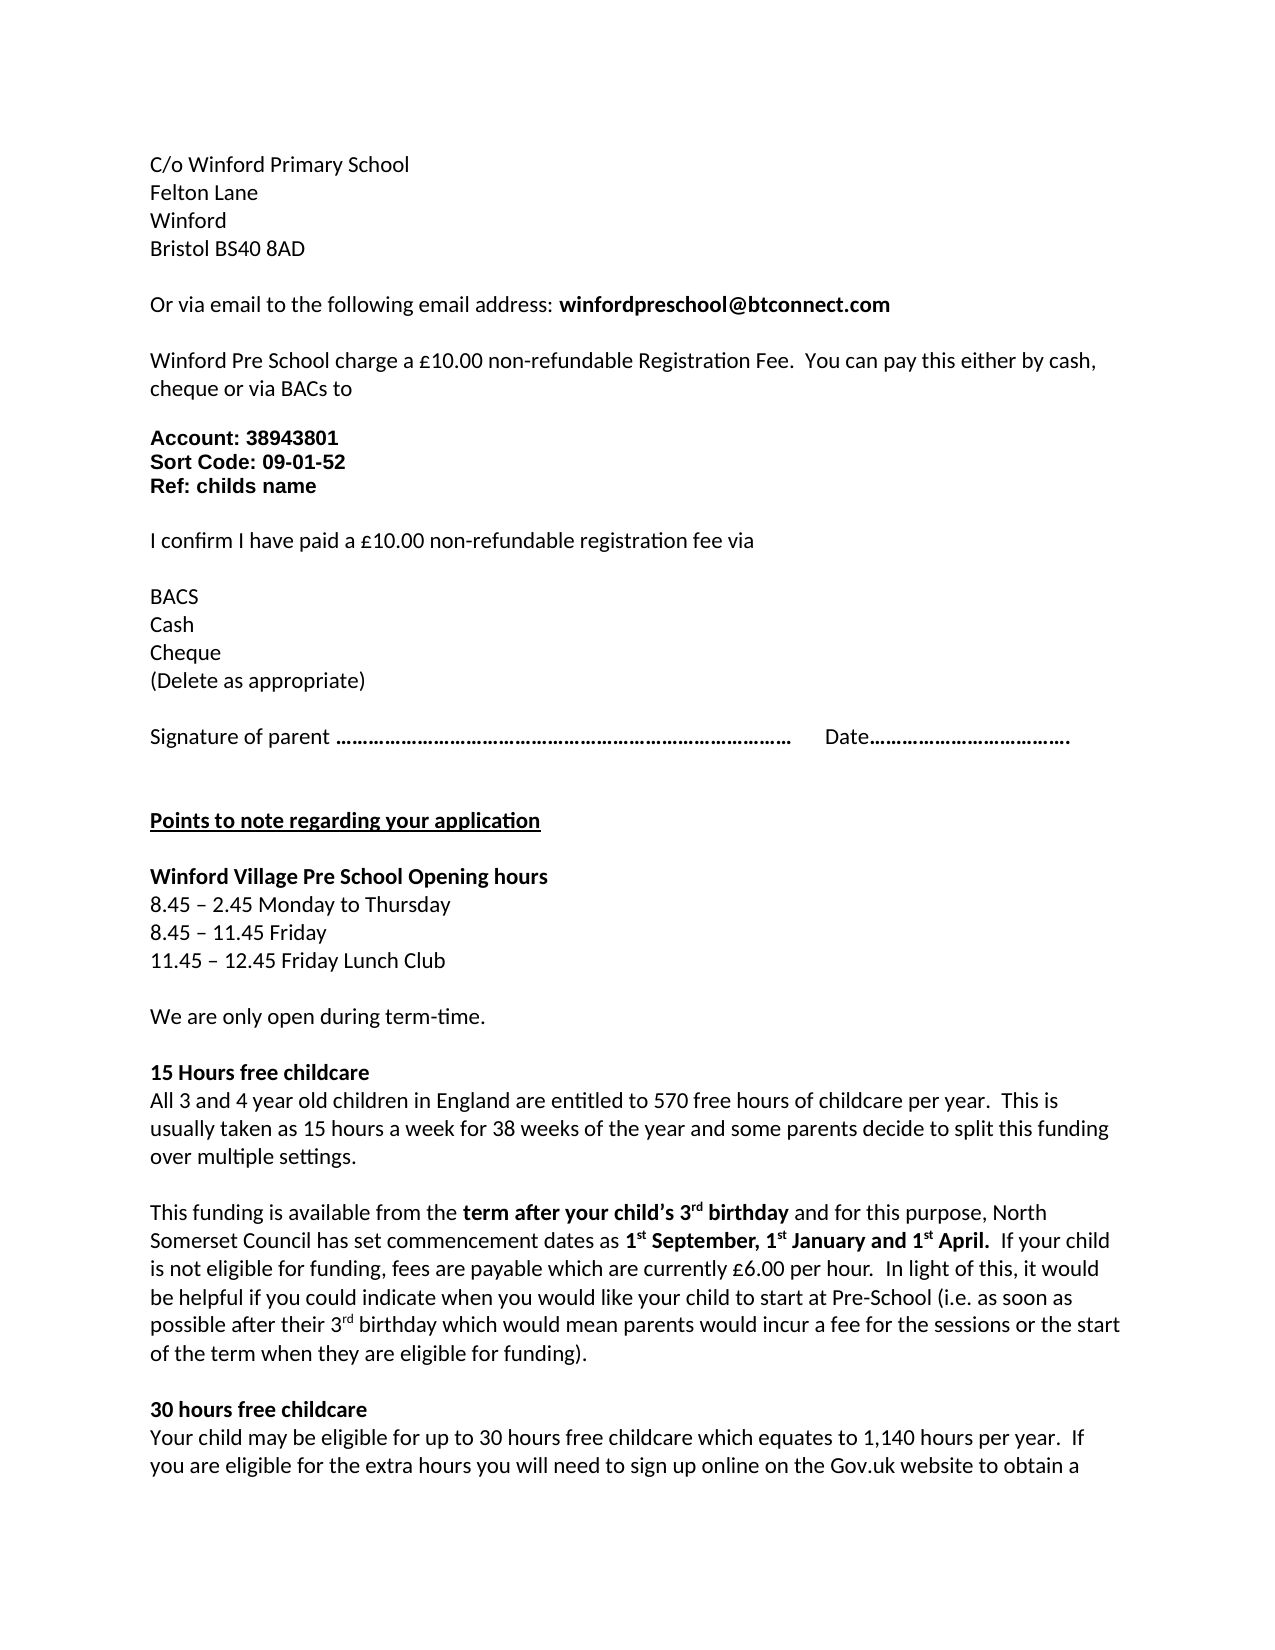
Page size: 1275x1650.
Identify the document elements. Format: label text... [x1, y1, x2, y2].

text Felton Lane [150, 178, 1125, 206]
text 15 Hours free childcare [150, 1058, 1125, 1086]
text All 3 and 4 year old children in England are entitled to 570 free hours of childcare per year. This is usually taken as 15 hours a week for 38 weeks of the year and some parents decide to split this funding over multiple settings. [150, 1086, 1125, 1171]
text BACS [150, 582, 1125, 610]
text Cash [150, 610, 1125, 638]
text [150, 1423, 1125, 1479]
text 8.45 – 2.45 Monday to Thursday [150, 890, 1125, 918]
text Bristol BS40 8AD [150, 234, 1125, 262]
text Signature of parent ………………………………………………………………………… Date………………………………. [150, 694, 1125, 750]
text I confirm I have paid a £10.00 non-refundable registration fee via [150, 526, 1125, 554]
text 30 hours free childcare [150, 1395, 1125, 1423]
text Account: 38943801 [150, 426, 1125, 450]
text Cheque [150, 638, 1125, 666]
text (Delete as appropriate) [150, 666, 1125, 694]
text Points to note regarding your application [150, 806, 1125, 834]
text This funding is available from the term after your child’s 3rd birthday and for this purpose, North Somerset Council has set commencement dates as 1st September, 1st January and 1st April. If your child is not eligible for funding, fees are payable which are currently £6.00 per hour. In light of this, it would be helpful if you could indicate when you would like your child to start at Pre-School (i.e. as soon as possible after their 3rd birthday which would mean parents would incur a fee for the sessions or the start of the term when they are eligible for funding). [150, 1198, 1125, 1367]
text Ref: childs name [150, 474, 1125, 498]
text Sort Code: 09-01-52 [150, 450, 1125, 474]
text 8.45 – 11.45 Friday [150, 918, 1125, 946]
text Or via email to the following email address: winfordpreschool@btconnect.com [150, 290, 1125, 318]
text Winford Pre School charge a £10.00 non-refundable Registration Fee. You can pay this either by cash, cheque or via BACs to [150, 346, 1125, 402]
text Winford Village Pre School Opening hours [150, 862, 1125, 890]
text We are only open during term-time. [150, 1002, 1125, 1030]
text C/o Winford Primary School [150, 150, 1125, 178]
text Winford [150, 206, 1125, 234]
text 11.45 – 12.45 Friday Lunch Club [150, 946, 1125, 974]
